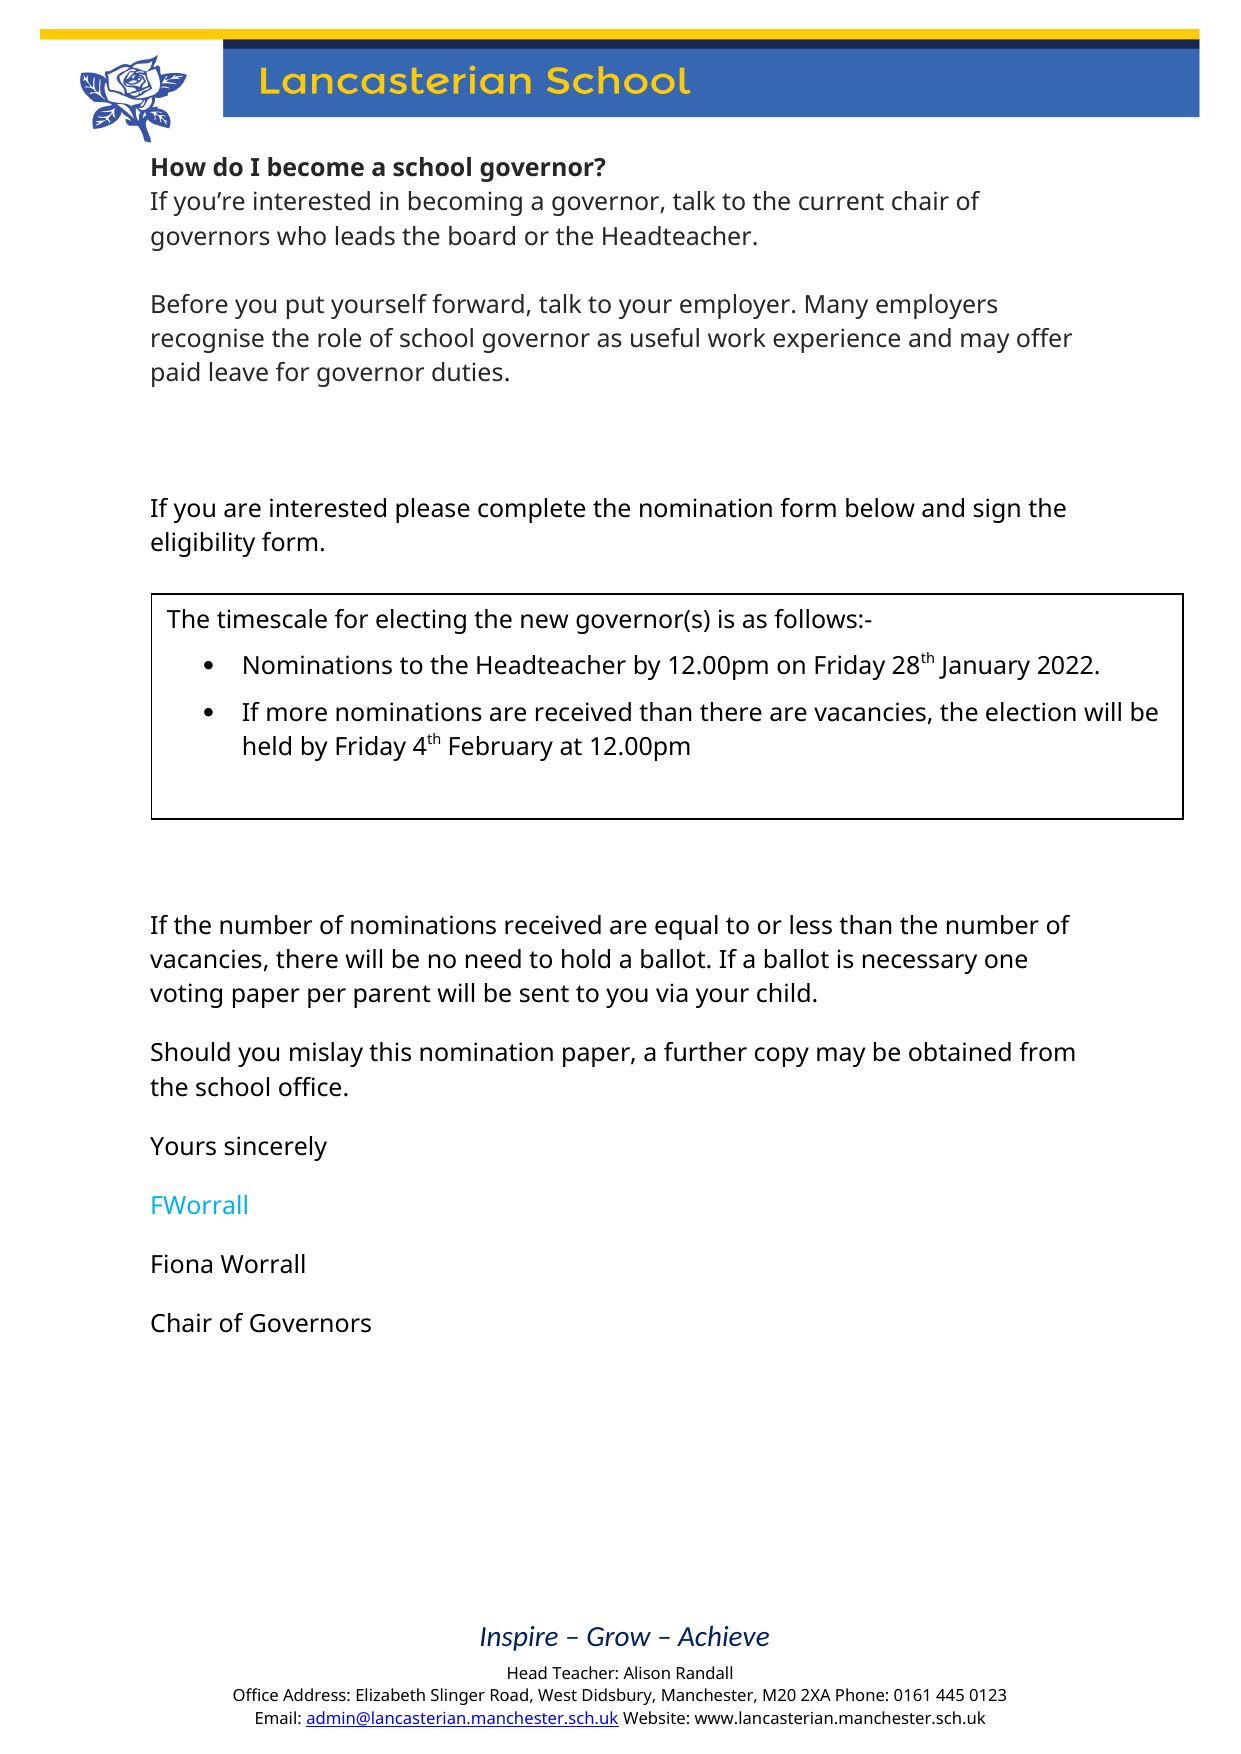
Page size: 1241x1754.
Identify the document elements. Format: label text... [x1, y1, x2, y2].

text If the number of nominations received are equal to or less than the number of vacancies, there will be no need to hold a ballot. If a ballot is necessary one voting paper per parent will be sent to you via your child. [150, 908, 1090, 1010]
text Fiona Worrall [150, 1246, 1090, 1280]
text If you are interested please complete the nomination form below and sign the eligibility form. [150, 491, 1090, 559]
text Should you mislay this nomination paper, a further copy may be obtained from the school office. [150, 1035, 1090, 1103]
text How do I become a school governor? [150, 150, 1090, 184]
text Yours sincerely [150, 1128, 1090, 1162]
text Before you put yourself forward, talk to your employer. Many employers recognise the role of school governor as useful work experience and may offer paid leave for governor duties. [150, 286, 1090, 388]
text If you’re interested in becoming a governor, talk to the current chair of governors who leads the board or the Headteacher. [150, 184, 1090, 252]
text Chair of Governors [150, 1305, 1090, 1339]
text FWorrall [150, 1187, 1090, 1221]
picture [0, 0, 1237, 149]
